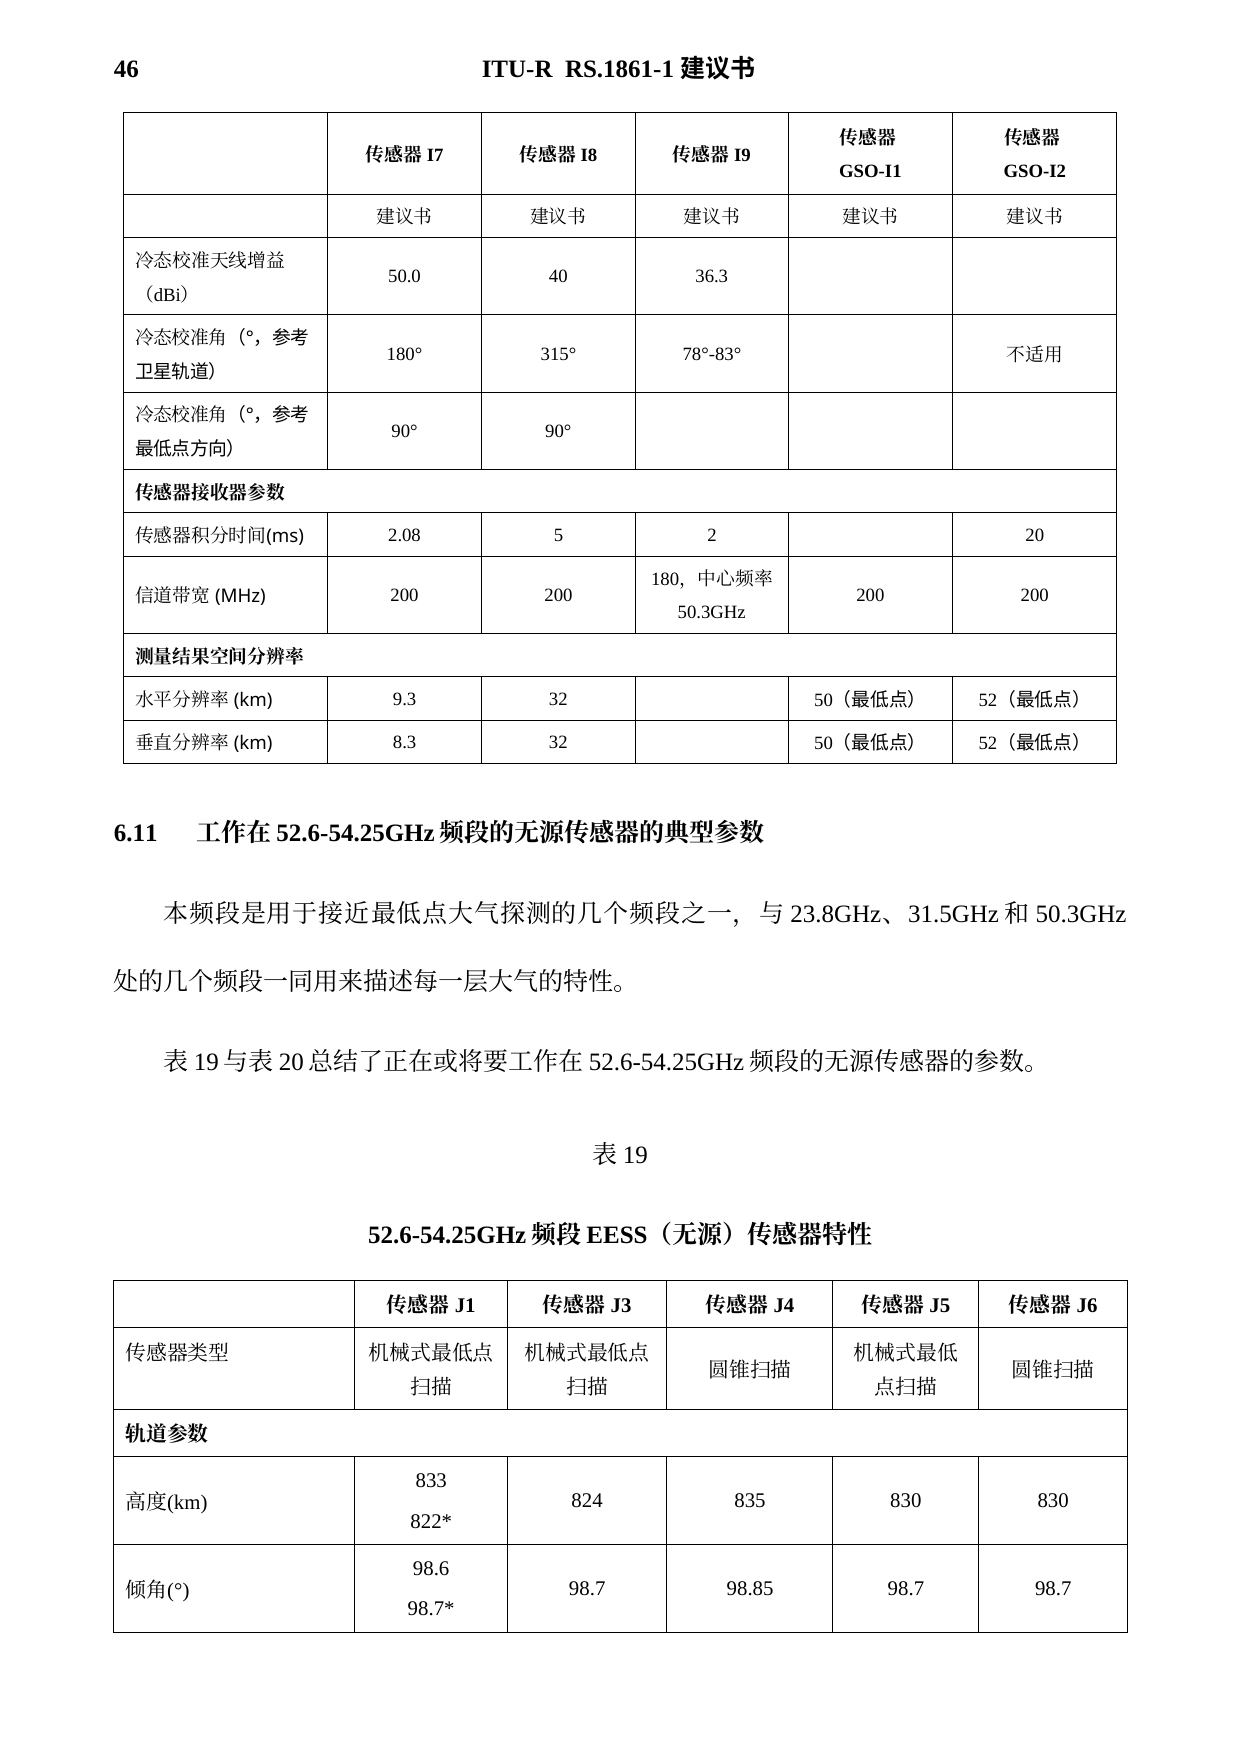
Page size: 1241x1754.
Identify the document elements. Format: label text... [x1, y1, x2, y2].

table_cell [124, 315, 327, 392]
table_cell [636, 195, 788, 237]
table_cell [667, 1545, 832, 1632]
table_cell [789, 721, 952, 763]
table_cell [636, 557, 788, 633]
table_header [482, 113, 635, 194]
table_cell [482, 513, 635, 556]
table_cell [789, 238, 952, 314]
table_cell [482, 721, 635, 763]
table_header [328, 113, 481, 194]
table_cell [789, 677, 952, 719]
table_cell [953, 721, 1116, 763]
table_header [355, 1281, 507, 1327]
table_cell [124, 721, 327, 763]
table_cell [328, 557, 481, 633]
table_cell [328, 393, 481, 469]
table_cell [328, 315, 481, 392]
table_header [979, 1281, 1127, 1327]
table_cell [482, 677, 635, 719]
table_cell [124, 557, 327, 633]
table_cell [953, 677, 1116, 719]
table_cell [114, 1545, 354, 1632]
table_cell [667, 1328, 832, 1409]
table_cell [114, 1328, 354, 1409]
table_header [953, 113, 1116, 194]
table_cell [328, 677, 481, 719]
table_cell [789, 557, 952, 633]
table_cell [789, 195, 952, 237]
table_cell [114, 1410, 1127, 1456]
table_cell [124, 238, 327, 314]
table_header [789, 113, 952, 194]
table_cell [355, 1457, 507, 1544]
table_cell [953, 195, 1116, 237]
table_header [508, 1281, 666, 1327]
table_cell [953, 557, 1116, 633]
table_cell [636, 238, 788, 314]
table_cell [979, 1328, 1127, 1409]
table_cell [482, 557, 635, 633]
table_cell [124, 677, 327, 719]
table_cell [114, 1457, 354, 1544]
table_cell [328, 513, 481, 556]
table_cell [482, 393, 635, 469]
text 表19 [113, 1119, 1127, 1187]
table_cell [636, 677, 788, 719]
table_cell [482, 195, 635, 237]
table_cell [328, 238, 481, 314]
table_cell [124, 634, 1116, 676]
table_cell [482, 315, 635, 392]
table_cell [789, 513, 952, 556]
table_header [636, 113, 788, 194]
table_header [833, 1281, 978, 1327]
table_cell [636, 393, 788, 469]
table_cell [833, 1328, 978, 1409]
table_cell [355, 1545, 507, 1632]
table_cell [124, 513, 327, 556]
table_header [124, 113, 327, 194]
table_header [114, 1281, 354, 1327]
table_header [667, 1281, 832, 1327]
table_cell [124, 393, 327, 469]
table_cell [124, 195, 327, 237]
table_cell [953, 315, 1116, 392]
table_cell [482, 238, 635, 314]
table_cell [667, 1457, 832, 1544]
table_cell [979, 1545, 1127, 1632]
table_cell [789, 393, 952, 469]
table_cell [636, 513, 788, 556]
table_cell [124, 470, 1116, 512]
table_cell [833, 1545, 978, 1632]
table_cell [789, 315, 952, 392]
text 本频段是用于接近最低点大气探测的几个频段之一，与23.8GHz、31.5GHz和50.3GHz处的几个频段一同用来描述每一层大气的特性。 [113, 878, 1127, 1013]
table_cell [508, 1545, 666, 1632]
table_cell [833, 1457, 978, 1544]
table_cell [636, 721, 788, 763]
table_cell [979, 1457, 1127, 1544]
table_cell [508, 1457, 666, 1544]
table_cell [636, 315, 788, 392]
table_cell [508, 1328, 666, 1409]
subtitle 6.11 工作在52.6-54.25GHz频段的无源传感器的典型参数 [113, 797, 1127, 865]
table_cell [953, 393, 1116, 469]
title 52.6-54.25GHz频段EESS（无源）传感器特性 [113, 1199, 1127, 1267]
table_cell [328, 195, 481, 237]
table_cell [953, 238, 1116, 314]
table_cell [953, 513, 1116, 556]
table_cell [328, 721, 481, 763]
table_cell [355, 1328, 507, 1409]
text 表19与表20总结了正在或将要工作在52.6-54.25GHz频段的无源传感器的参数。 [113, 1026, 1127, 1094]
